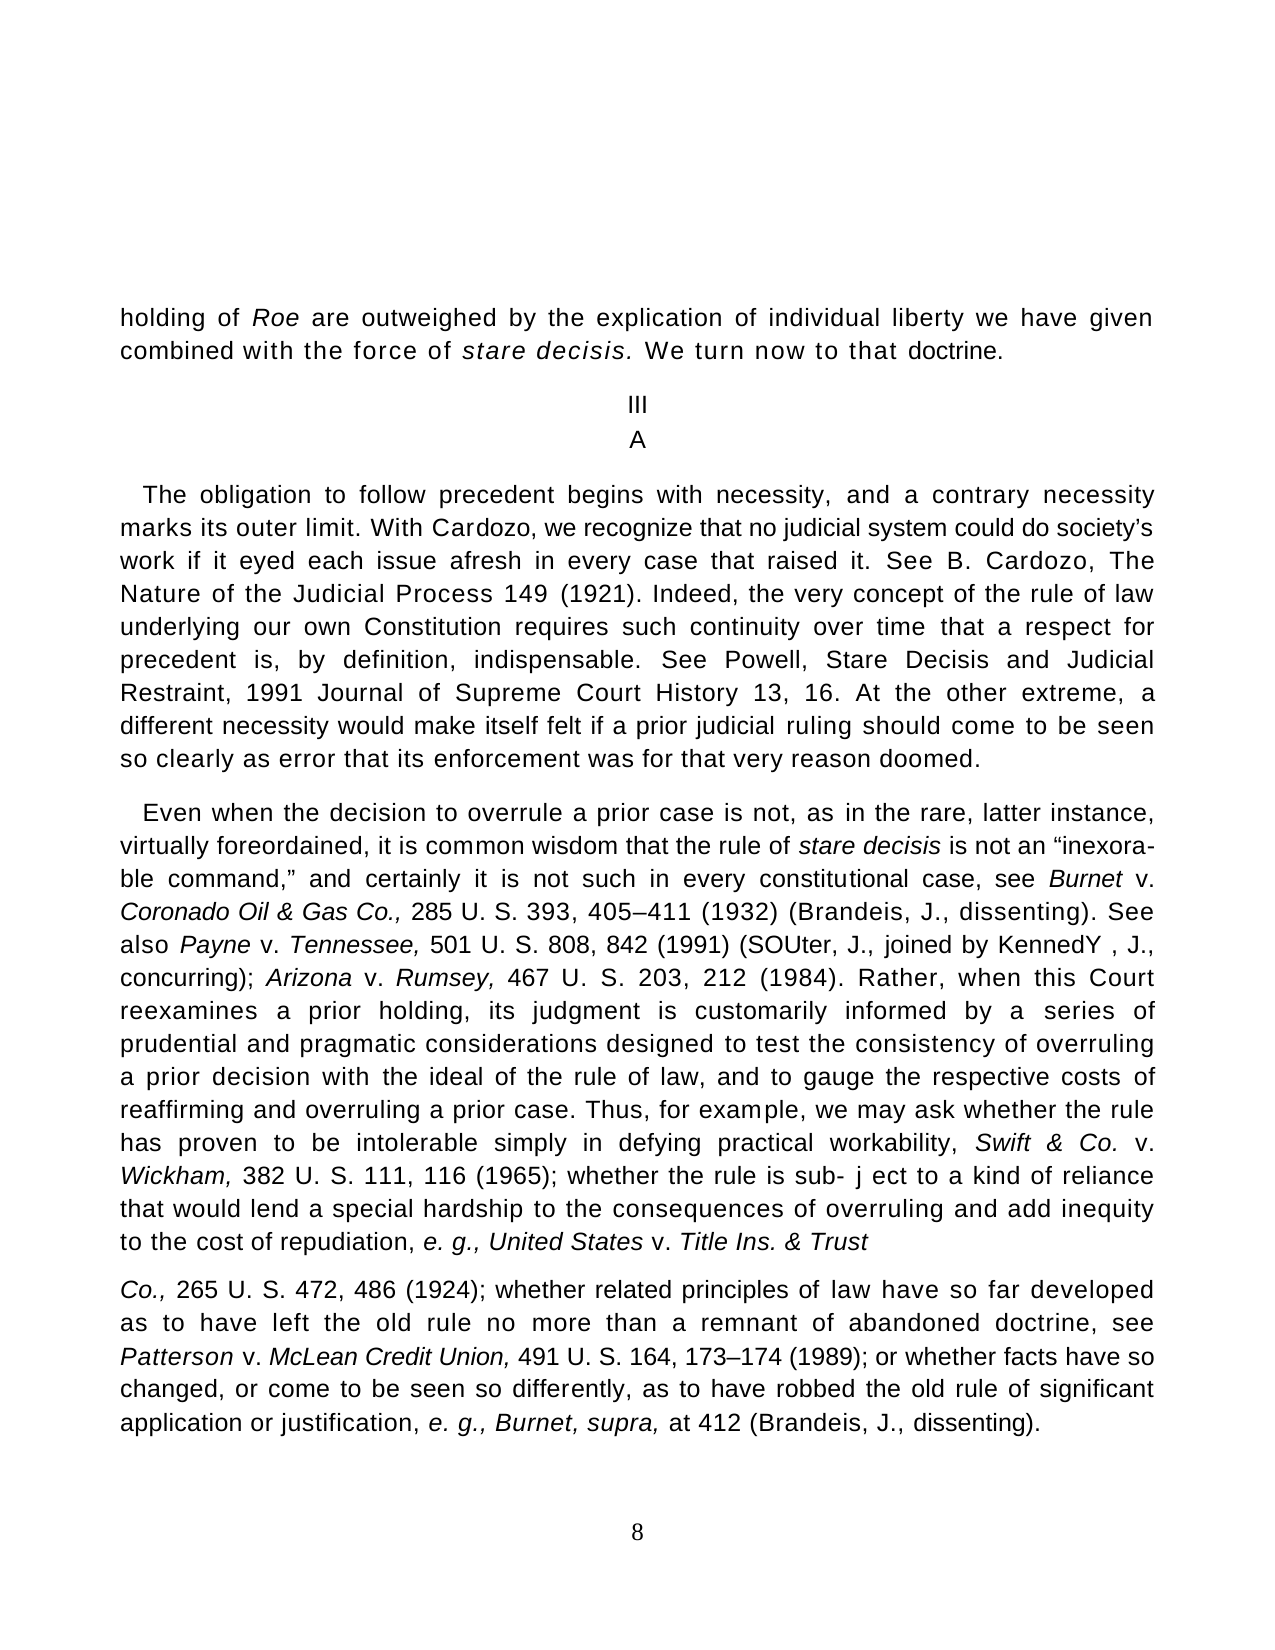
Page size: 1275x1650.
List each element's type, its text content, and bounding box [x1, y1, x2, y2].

text The obligation to follow precedent begins with necessity, and a contrary necessity marks its outer limit. With Cardozo, we recognize that no judicial system could do society’s work if it eyed each issue afresh in every case that raised it. See B. Cardozo, The Nature of the Judicial Process 149 (1921). Indeed, the very concept of the rule of law underlying our own Constitution requires such continuity over time that a respect for precedent is, by definition, indispensable. See Powell, Stare Decisis and Judicial Restraint, 1991 Journal of Supreme Court History 13, 16. At the other extreme, a different necessity would make itself felt if a prior judicial ruling should come to be seen so clearly as error that its enforcement was for that very reason doomed. [120, 480, 1155, 773]
text III A [112, 390, 1162, 453]
text Even when the decision to overrule a prior case is not, as in the rare, latter instance, virtually foreordained, it is common wisdom that the rule of stare decisis is not an “inexorable command,” and certainly it is not such in every constitutional case, see Burnet v. Coronado Oil & Gas Co., 285 U. S. 393, 405–411 (1932) (Brandeis, J., dissenting). See also Payne v. Tennessee, 501 U. S. 808, 842 (1991) (SOUter, J., joined by KennedY , J., concurring); Arizona v. Rumsey, 467 U. S. 203, 212 (1984). Rather, when this Court reexamines a prior holding, its judgment is customarily informed by a series of prudential and pragmatic considerations designed to test the consistency of overruling a prior decision with the ideal of the rule of law, and to gauge the respective costs of reaffirming and overruling a prior case. Thus, for example, we may ask whether the rule has proven to be intolerable simply in defying practical workability, Swift & Co. v. Wickham, 382 U. S. 111, 116 (1965); whether the rule is sub- j ect to a kind of reliance that would lend a special hardship to the consequences of overruling and add inequity to the cost of repudiation, e. g., United States v. Title Ins. & Trust [120, 798, 1155, 1256]
text Co., 265 U. S. 472, 486 (1924); whether related principles of law have so far developed as to have left the old rule no more than a remnant of abandoned doctrine, see Patterson v. McLean Credit Union, 491 U. S. 164, 173–174 (1989); or whether facts have so changed, or come to be seen so differently, as to have robbed the old rule of significant application or justification, e. g., Burnet, supra, at 412 (Brandeis, J., dissenting). [120, 1275, 1155, 1436]
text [120, 303, 1155, 365]
